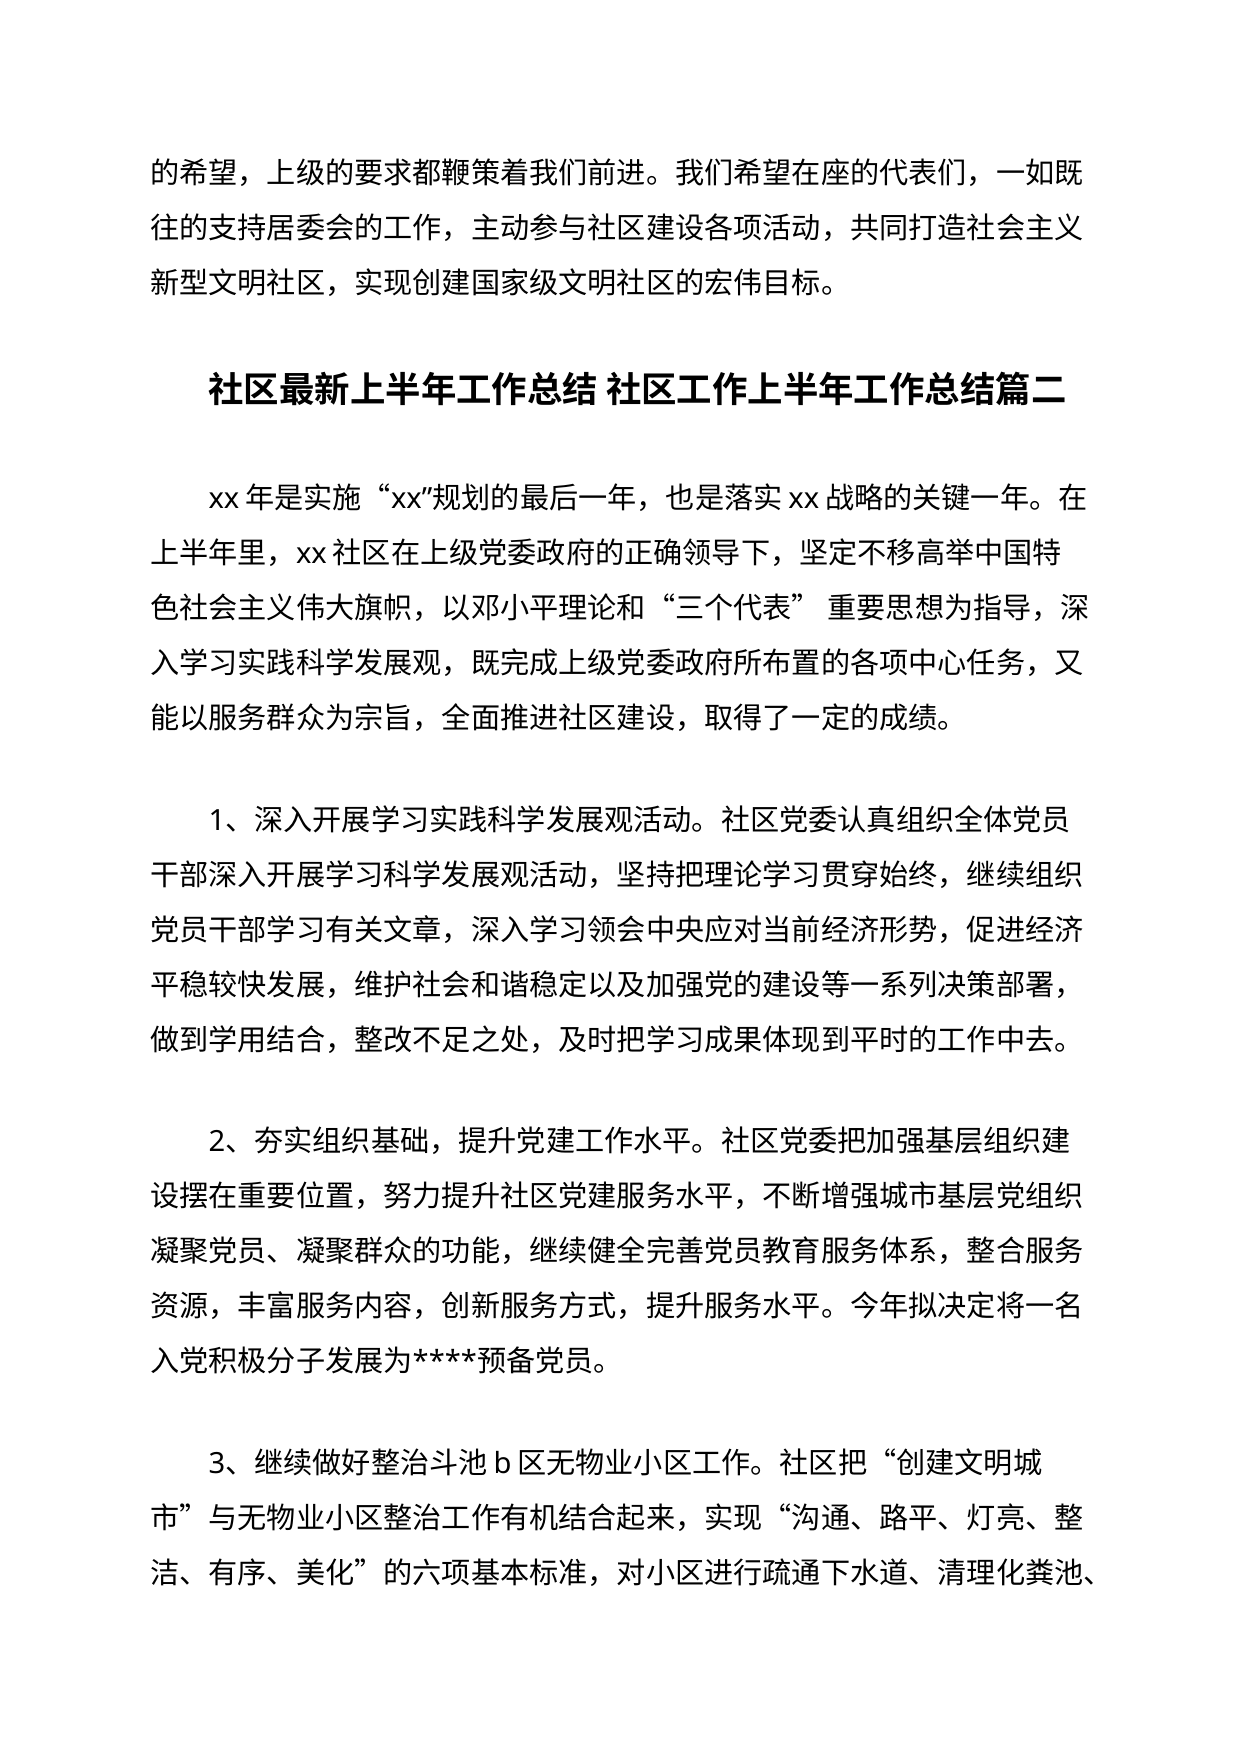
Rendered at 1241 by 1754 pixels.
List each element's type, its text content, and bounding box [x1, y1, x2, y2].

text 1、深入开展学习实践科学发展观活动。社区党委认真组织全体党员干部深入开展学习科学发展观活动，坚持把理论学习贯穿始终，继续组织党员干部学习有关文章，深入学习领会中央应对当前经济形势，促进经济平稳较快发展，维护社会和谐稳定以及加强党的建设等一系列决策部署，做到学用结合，整改不足之处，及时把学习成果体现到平时的工作中去。 [150, 797, 1090, 1058]
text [150, 150, 1090, 302]
text 社区最新上半年工作总结 社区工作上半年工作总结篇二 [150, 362, 1090, 413]
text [150, 1440, 1090, 1592]
text 2、夯实组织基础，提升党建工作水平。社区党委把加强基层组织建设摆在重要位置，努力提升社区党建服务水平，不断增强城市基层党组织凝聚党员、凝聚群众的功能，继续健全完善党员教育服务体系，整合服务资源，丰富服务内容，创新服务方式，提升服务水平。今年拟决定将一名入党积极分子发展为****预备党员。 [150, 1118, 1090, 1380]
text xx年是实施“xx”规划的最后一年，也是落实xx战略的关键一年。在上半年里，xx社区在上级党委政府的正确领导下，坚定不移高举中国特色社会主义伟大旗帜，以邓小平理论和“三个代表” 重要思想为指导，深入学习实践科学发展观，既完成上级党委政府所布置的各项中心任务，又能以服务群众为宗旨，全面推进社区建设，取得了一定的成绩。 [150, 475, 1090, 737]
